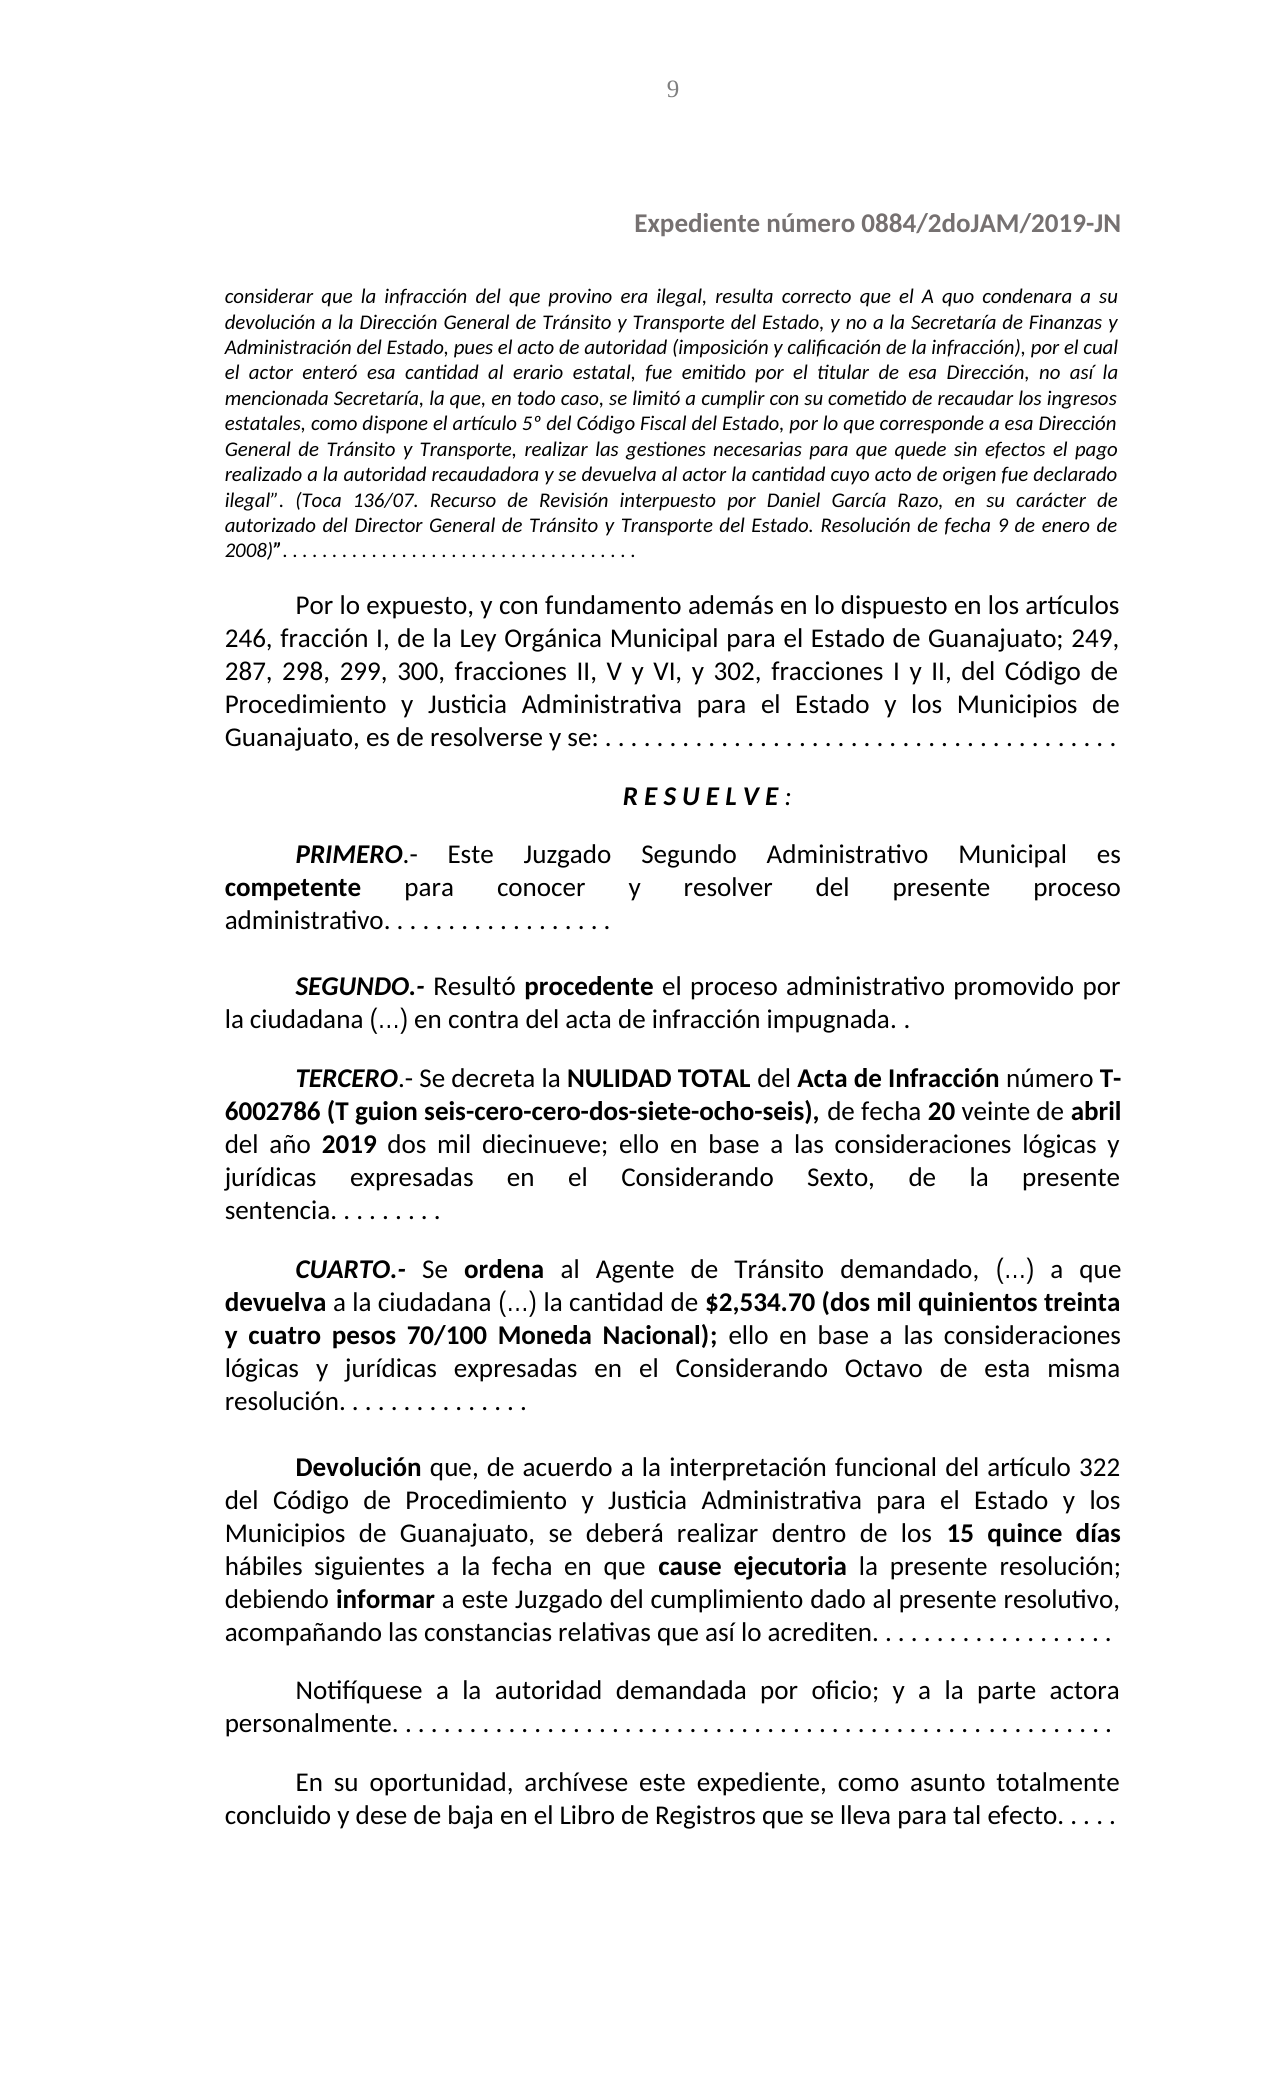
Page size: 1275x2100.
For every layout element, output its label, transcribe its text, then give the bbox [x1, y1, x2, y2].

text SEGUNDO.- Resultó procedente el proceso administrativo promovido por la ciudadana (…) en contra del acta de infracción impugnada. . [224, 969, 1121, 1036]
text CUARTO.- Se ordena al Agente de Tránsito demandado, (…) a que devuelva a la ciudadana (…) la cantidad de $2,534.70 (dos mil quinientos treinta y cuatro pesos 70/100 Moneda Nacional); ello en base a las consideraciones lógicas y jurídicas expresadas en el Considerando Octavo de esta misma resolución. . . . . . . . . . . . . . . [224, 1252, 1121, 1417]
text R E S U E L V E : [224, 779, 1121, 812]
text Devolución que, de acuerdo a la interpretación funcional del artículo 322 del Código de Procedimiento y Justicia Administrativa para el Estado y los Municipios de Guanajuato, se deberá realizar dentro de los 15 quince días hábiles siguientes a la fecha en que cause ejecutoria la presente resolución; debiendo informar a este Juzgado del cumplimiento dado al presente resolutivo, acompañando las constancias relativas que así lo acrediten. . . . . . . . . . . . . . . . . . . [224, 1450, 1121, 1648]
text Notifíquese a la autoridad demandada por oficio; y a la parte actora personalmente. . . . . . . . . . . . . . . . . . . . . . . . . . . . . . . . . . . . . . . . . . . . . . . . . . . . . . . . [224, 1673, 1121, 1739]
text Por lo expuesto, y con fundamento además en lo dispuesto en los artículos 246, fracción I, de la Ley Orgánica Municipal para el Estado de Guanajuato; 249, 287, 298, 299, 300, fracciones II, V y VI, y 302, fracciones I y II, del Código de Procedimiento y Justicia Administrativa para el Estado y los Municipios de Guanajuato, es de resolverse y se: . . . . . . . . . . . . . . . . . . . . . . . . . . . . . . . . . . . . . . . . [224, 588, 1121, 754]
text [224, 283, 1121, 563]
text TERCERO.- Se decreta la NULIDAD TOTAL del Acta de Infracción número T-6002786 (T guion seis-cero-cero-dos-siete-ocho-seis), de fecha 20 veinte de abril del año 2019 dos mil diecinueve; ello en base a las consideraciones lógicas y jurídicas expresadas en el Considerando Sexto, de la presente sentencia. . . . . . . . . [224, 1061, 1121, 1226]
text En su oportunidad, archívese este expediente, como asunto totalmente concluido y dese de baja en el Libro de Registros que se lleva para tal efecto. . . . . [224, 1765, 1121, 1831]
text PRIMERO.- Este Juzgado Segundo Administrativo Municipal es competente para conocer y resolver del presente proceso administrativo. . . . . . . . . . . . . . . . . . [224, 837, 1121, 937]
